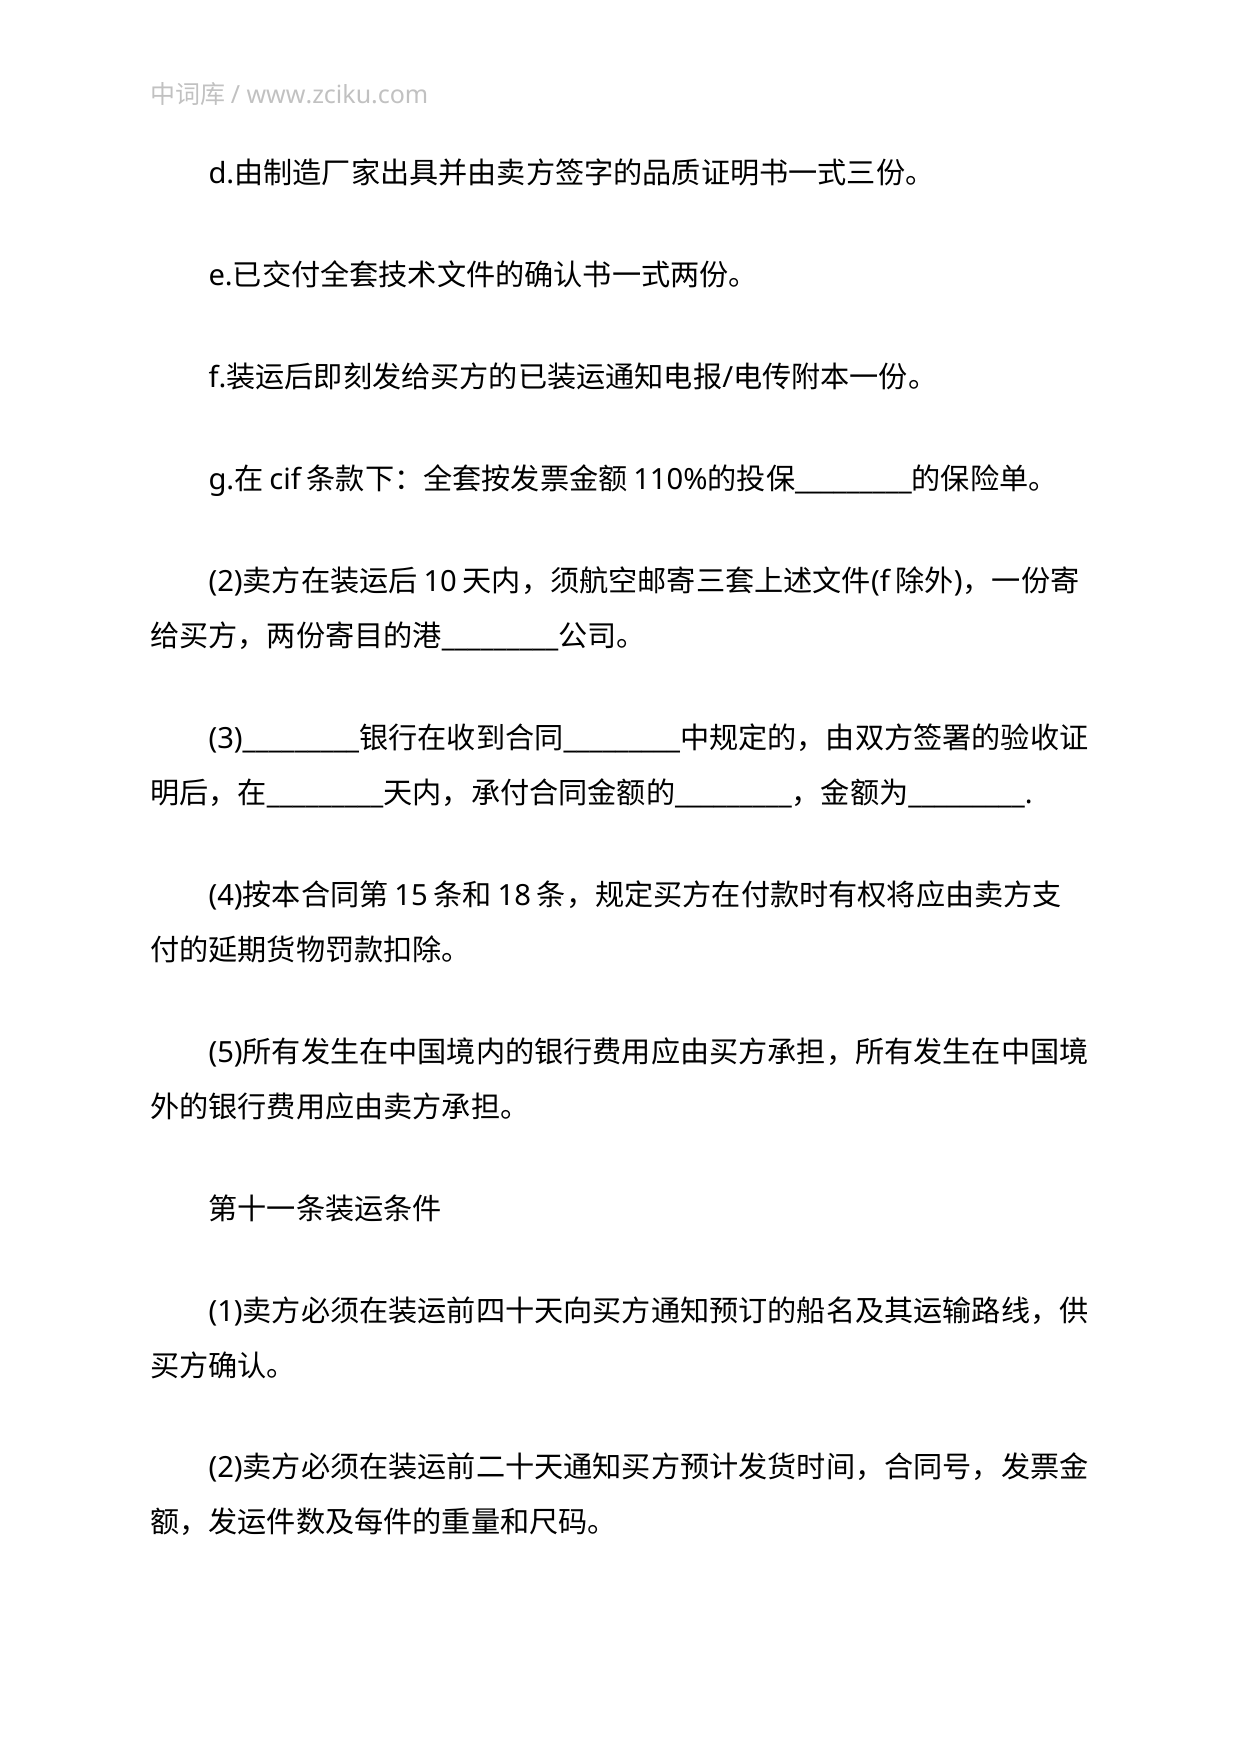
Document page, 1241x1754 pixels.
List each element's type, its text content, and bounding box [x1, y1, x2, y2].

text g.在cif条款下：全套按发票金额110%的投保_________的保险单。 [150, 456, 1090, 498]
text (1)卖方必须在装运前四十天向买方通知预订的船名及其运输路线，供买方确认。 [150, 1287, 1090, 1384]
text e.已交付全套技术文件的确认书一式两份。 [150, 252, 1090, 294]
text (2)卖方必须在装运前二十天通知买方预计发货时间，合同号，发票金额，发运件数及每件的重量和尺码。 [150, 1444, 1090, 1541]
text 第十一条装运条件 [150, 1185, 1090, 1228]
text (5)所有发生在中国境内的银行费用应由买方承担，所有发生在中国境外的银行费用应由卖方承担。 [150, 1029, 1090, 1126]
text (2)卖方在装运后10天内，须航空邮寄三套上述文件(f除外)，一份寄给买方，两份寄目的港_________公司。 [150, 558, 1090, 655]
text (3)_________银行在收到合同_________中规定的，由双方签署的验收证明后，在_________天内，承付合同金额的_________，金额为_________. [150, 715, 1090, 812]
text f.装运后即刻发给买方的已装运通知电报/电传附本一份。 [150, 354, 1090, 396]
text (4)按本合同第15条和18条，规定买方在付款时有权将应由卖方支付的延期货物罚款扣除。 [150, 872, 1090, 969]
text d.由制造厂家出具并由卖方签字的品质证明书一式三份。 [150, 150, 1090, 192]
